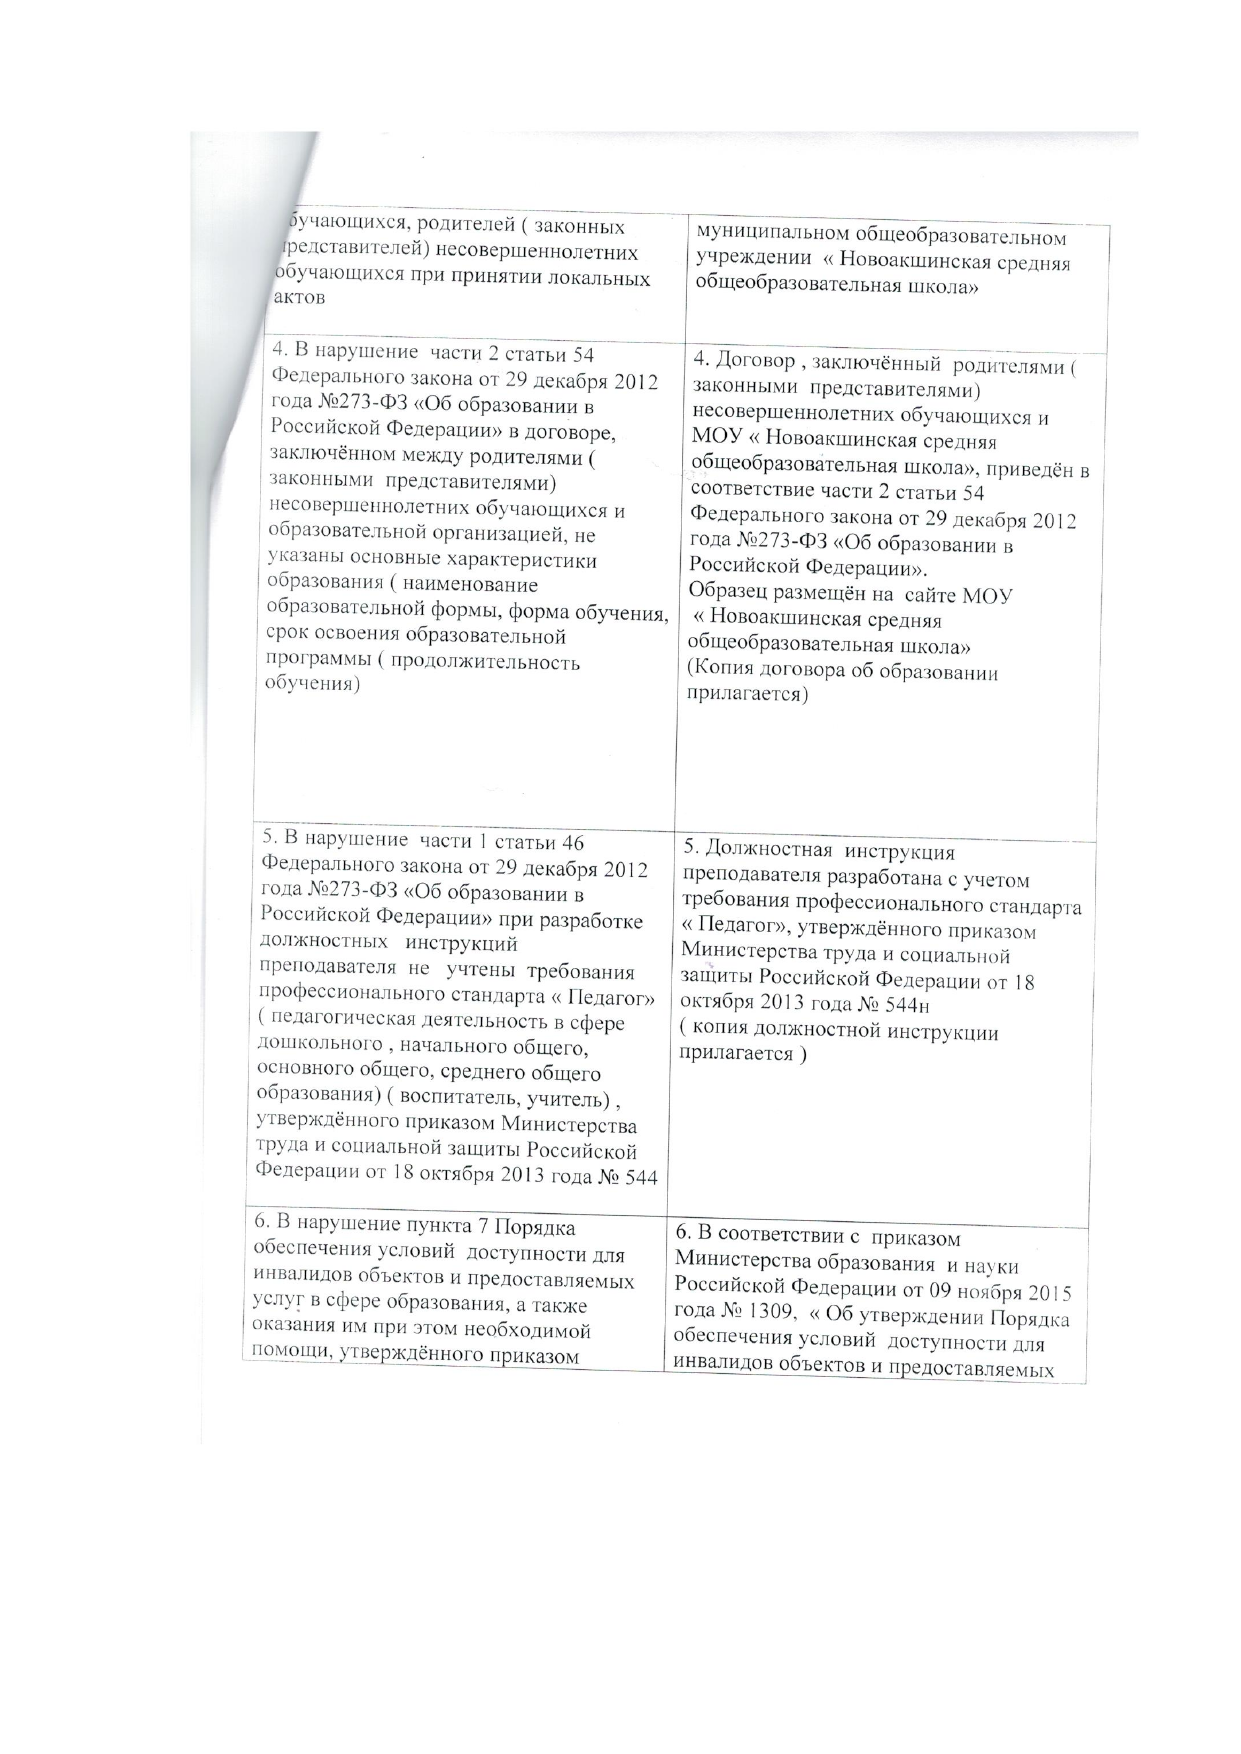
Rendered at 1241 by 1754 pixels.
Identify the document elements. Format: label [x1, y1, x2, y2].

picture [177, 118, 1152, 1459]
